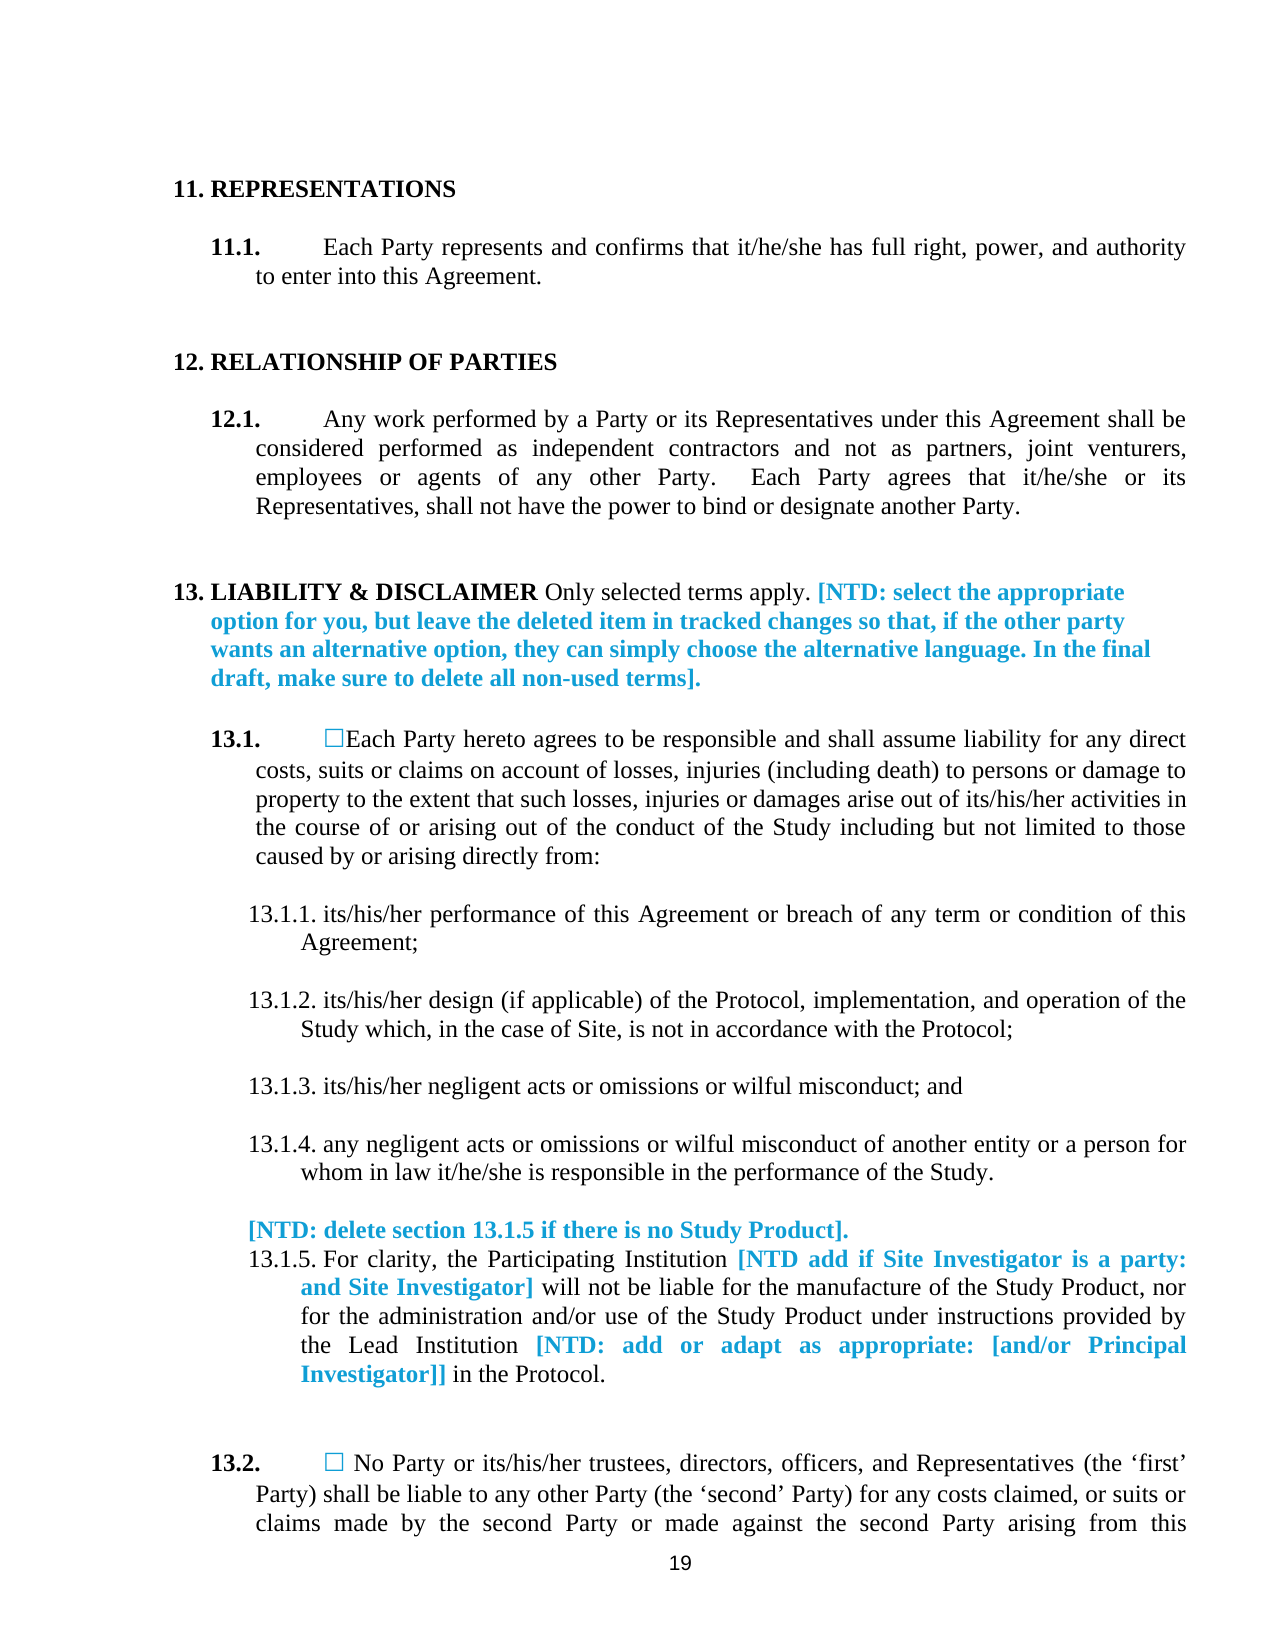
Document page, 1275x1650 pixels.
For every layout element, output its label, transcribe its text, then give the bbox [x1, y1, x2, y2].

list any negligent acts or omissions or wilful misconduct of another entity or a person for whom in law it/he/she is responsible in the performance of the Study. [248, 1129, 1187, 1186]
list its/his/her negligent acts or omissions or wilful misconduct; and [248, 1071, 1187, 1100]
picture [556, 1337, 562, 1346]
list its/his/her performance of this Agreement or breach of any term or condition of this Agreement; [248, 899, 1187, 956]
list its/his/her design (if applicable) of the Protocol, implementation, and operation of the Study which, in the case of Site, is not in accordance with the Protocol; [248, 985, 1187, 1042]
list RELATIONSHIP OF PARTIES [173, 347, 1187, 376]
list Each Party represents and confirms that it/he/she has full right, power, and authority to enter into this Agreement. [210, 232, 1187, 289]
picture [758, 1251, 765, 1260]
picture [268, 1222, 274, 1231]
list REPRESENTATIONS [173, 174, 1187, 203]
list LIABILITY & DISCLAIMER Only selected terms apply. [NTD: select the appropriate option for you, but leave the deleted item in tracked changes so that, if the other party wants an alternative option, they can simply choose the alternative language. In the final draft, make sure to delete all non-used terms]. [173, 577, 1187, 692]
list [NTD: delete section 13.1.5 if there is no Study Product]. [248, 1215, 1187, 1244]
list Each Party hereto agrees to be responsible and shall assume liability for any direct costs, suits or claims on account of losses, injuries (including death) to persons or damage to property to the extent that such losses, injuries or damages arise out of its/his/her activities in the course of or arising out of the conduct of the Study including but not limited to those caused by or arising directly from: [210, 721, 1187, 870]
list For clarity, the Participating Institution [NTD add if Site Investigator is a party: and Site Investigator] will not be liable for the manufacture of the Study Product, nor for the administration and/or use of the Study Product under instructions provided by the Lead Institution [NTD: add or adapt as appropriate: [and/or Principal Investigator]] in the Protocol. [248, 1244, 1187, 1387]
list Any work performed by a Party or its Representatives under this Agreement shall be considered performed as independent contractors and not as partners, joint venturers, employees or agents of any other Party. Each Party agrees that it/he/she or its Representatives, shall not have the power to bind or designate another Party. [210, 404, 1187, 519]
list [210, 1445, 1187, 1536]
